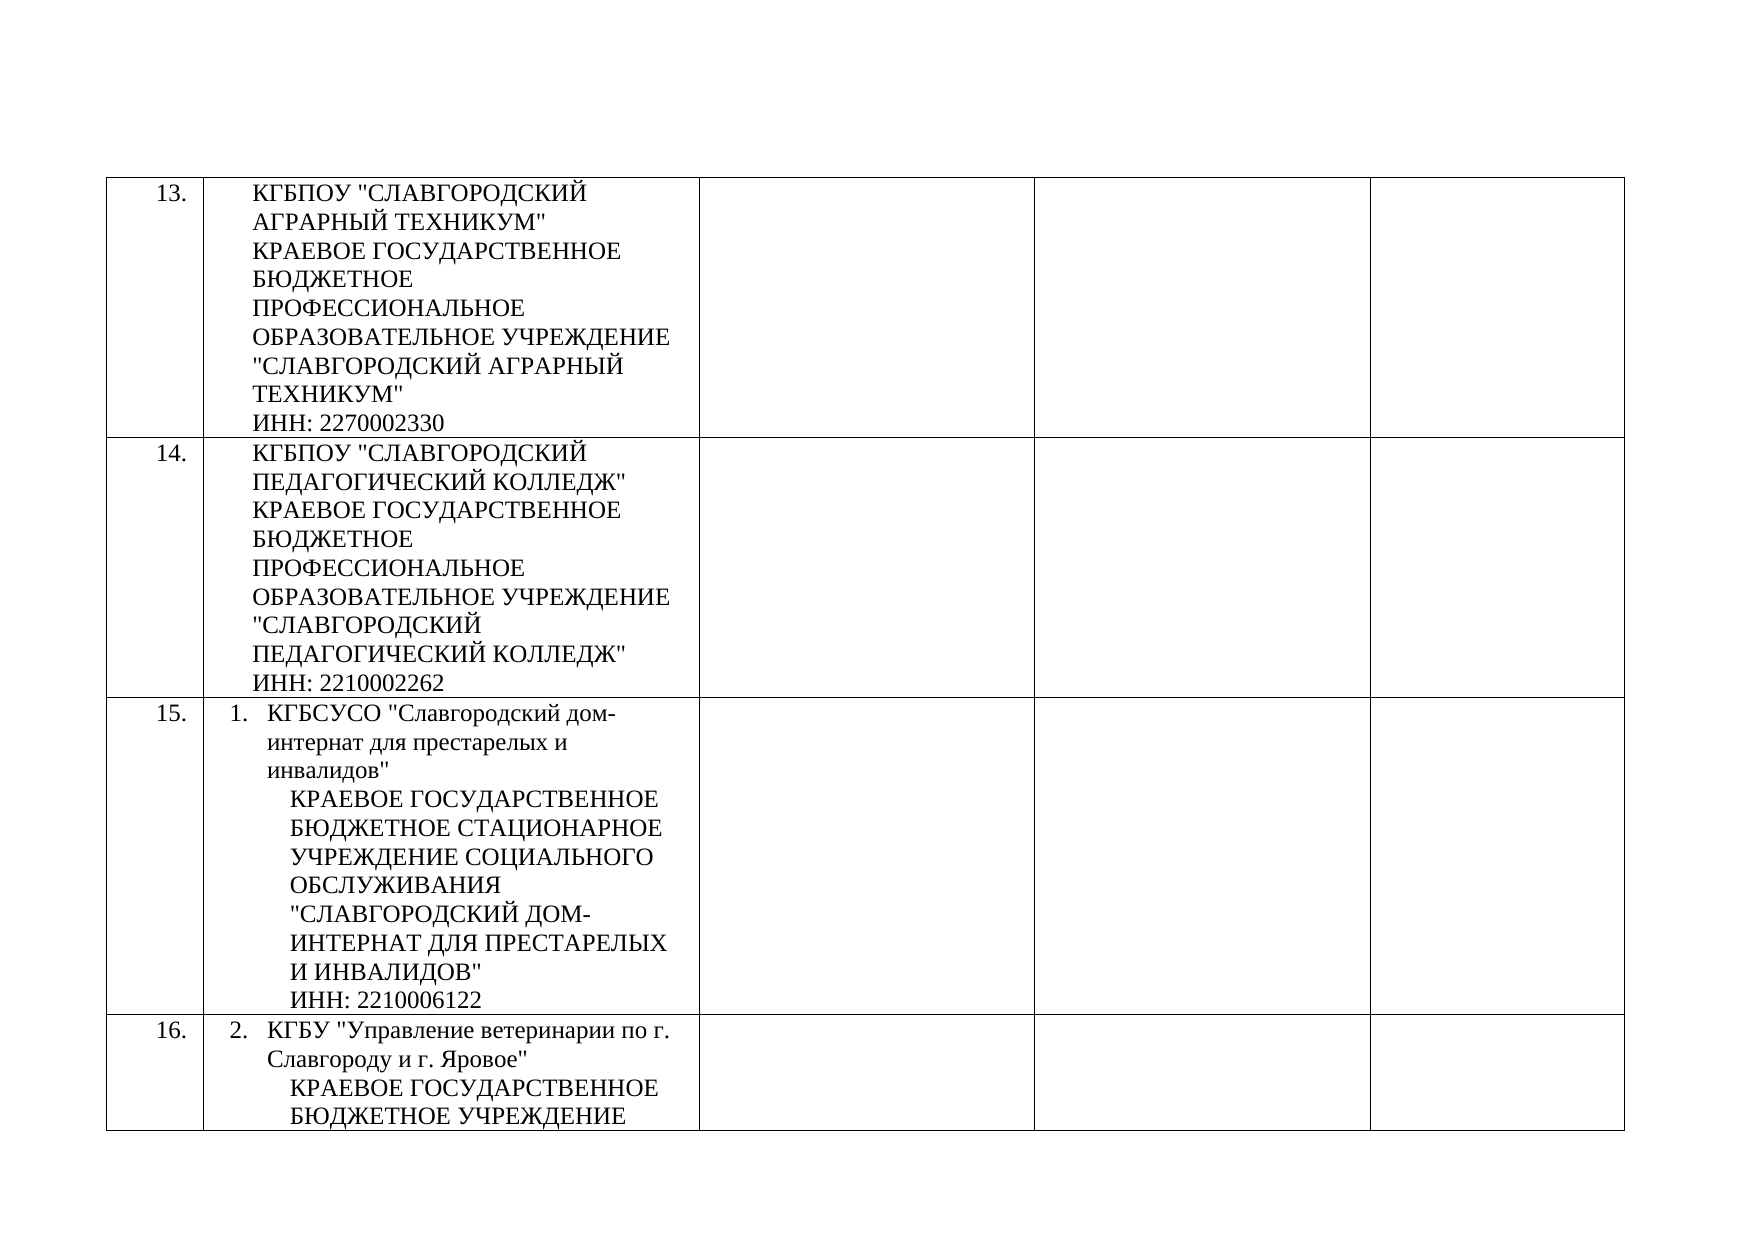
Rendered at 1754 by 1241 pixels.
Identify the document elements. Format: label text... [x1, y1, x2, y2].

table_cell [700, 698, 1034, 1014]
table_cell КГБПОУ "СЛАВГОРОДСКИЙ ПЕДАГОГИЧЕСКИЙ КОЛЛЕДЖ" КРАЕВОЕ ГОСУДАРСТВЕННОЕ БЮДЖЕТНОЕ ПРОФЕССИОНАЛЬНОЕ ОБРАЗОВАТЕЛЬНОЕ УЧРЕЖДЕНИЕ "СЛАВГОРОДСКИЙ ПЕДАГОГИЧЕСКИЙ КОЛЛЕДЖ" ИНН: 2210002262 [204, 438, 699, 697]
table_cell [1371, 1015, 1624, 1130]
table_cell [700, 438, 1034, 697]
table_cell [1035, 438, 1370, 697]
table_cell КГБПОУ "СЛАВГОРОДСКИЙ АГРАРНЫЙ ТЕХНИКУМ" КРАЕВОЕ ГОСУДАРСТВЕННОЕ БЮДЖЕТНОЕ ПРОФЕССИОНАЛЬНОЕ ОБРАЗОВАТЕЛЬНОЕ УЧРЕЖДЕНИЕ "СЛАВГОРОДСКИЙ АГРАРНЫЙ ТЕХНИКУМ" ИНН: 2270002330 [204, 178, 699, 437]
table_cell [1035, 698, 1370, 1014]
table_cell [204, 1015, 699, 1130]
table_cell [1371, 178, 1624, 437]
table_cell [107, 178, 203, 437]
table_cell [1371, 698, 1624, 1014]
table_cell [107, 438, 203, 697]
table_cell [107, 1015, 203, 1130]
table_cell КГБСУСО "Славгородский дом-интернат для престарелых и инвалидов" КРАЕВОЕ ГОСУДАРСТВЕННОЕ БЮДЖЕТНОЕ СТАЦИОНАРНОЕ УЧРЕЖДЕНИЕ СОЦИАЛЬНОГО ОБСЛУЖИВАНИЯ "СЛАВГОРОДСКИЙ ДОМ-ИНТЕРНАТ ДЛЯ ПРЕСТАРЕЛЫХ И ИНВАЛИДОВ" ИНН: 2210006122 [204, 698, 699, 1014]
table_cell [1371, 438, 1624, 697]
table_cell [700, 1015, 1034, 1130]
table_cell [107, 698, 203, 1014]
table_cell [1035, 178, 1370, 437]
table_cell [1035, 1015, 1370, 1130]
table_cell [700, 178, 1034, 437]
